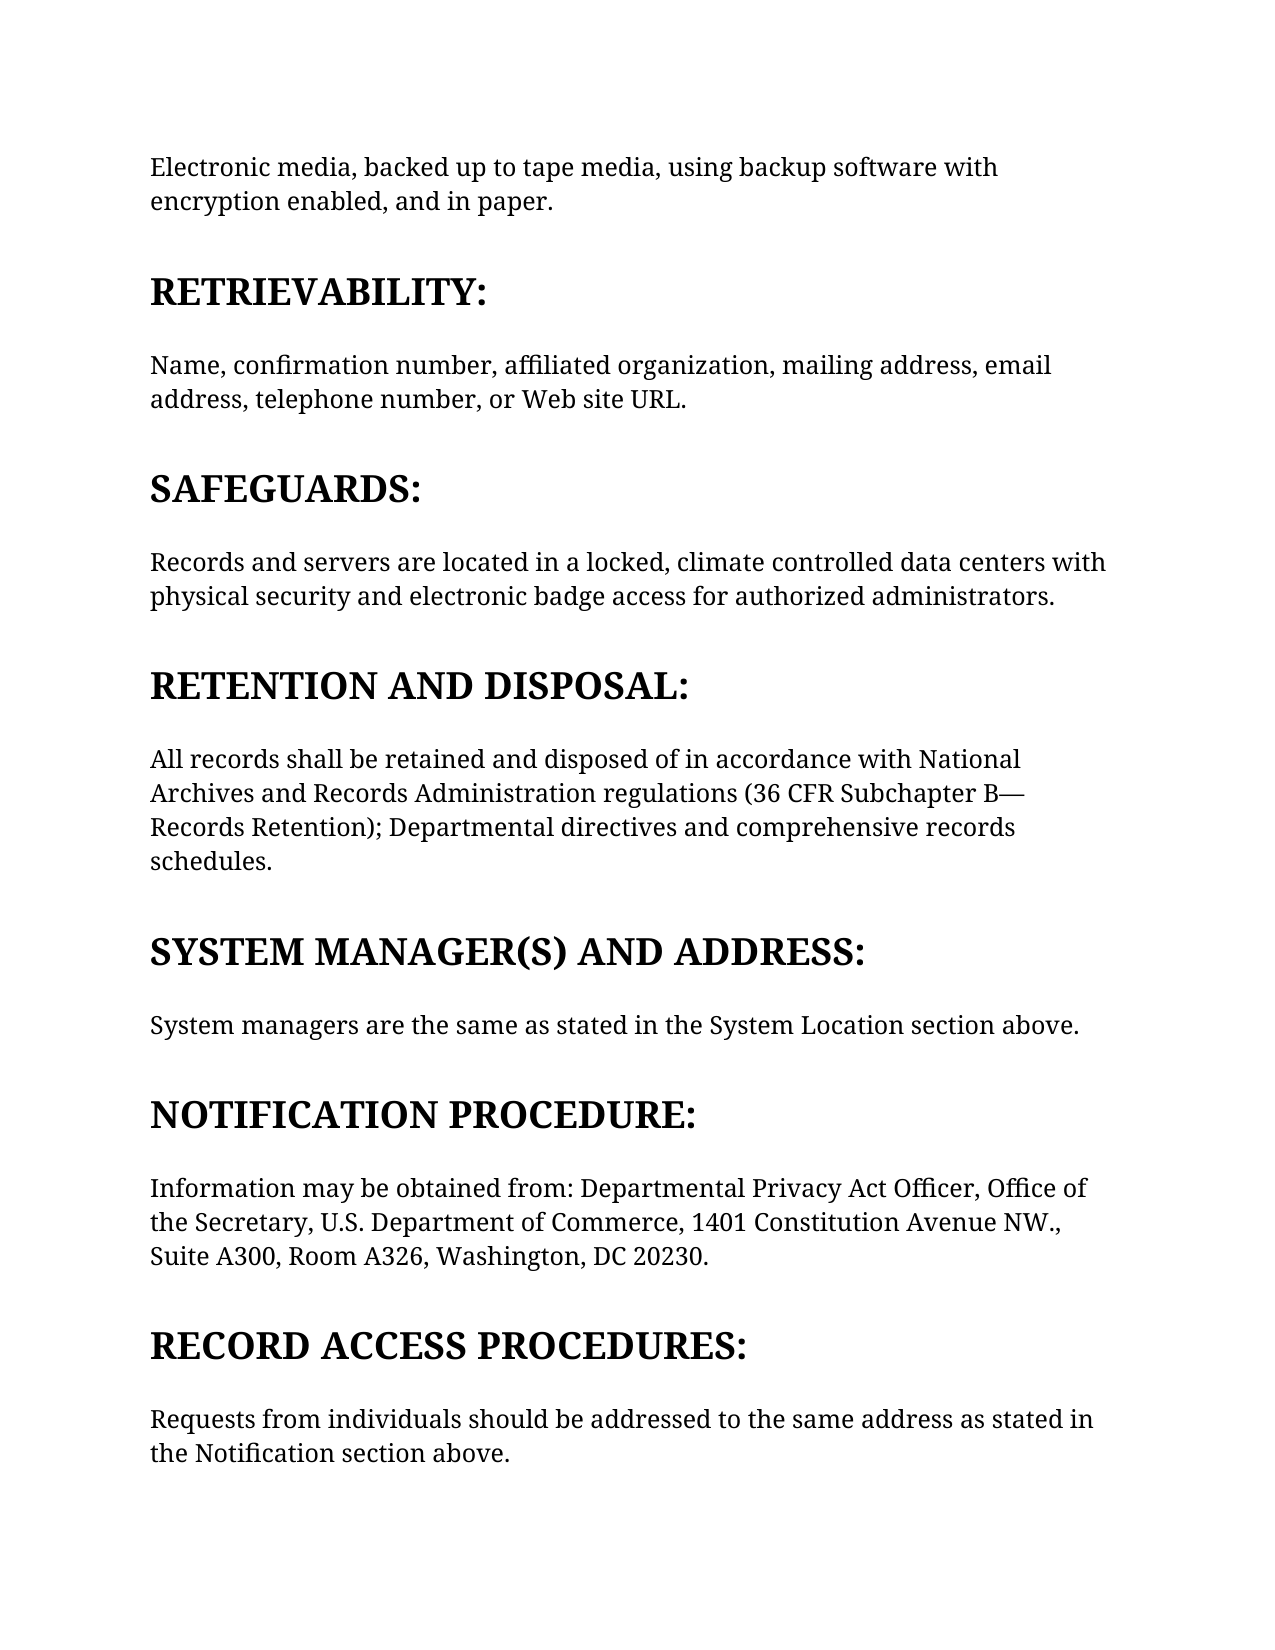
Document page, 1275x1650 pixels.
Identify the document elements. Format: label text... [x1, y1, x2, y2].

text SYSTEM MANAGER(S) AND ADDRESS: [150, 925, 1125, 976]
text Electronic media, backed up to tape media, using backup software with encryption enabled, and in paper. [150, 150, 1125, 218]
text Name, confirmation number, affiliated organization, mailing address, email address, telephone number, or Web site URL. [150, 347, 1125, 415]
text RECORD ACCESS PROCEDURES: [150, 1319, 1125, 1371]
text SAFEGUARDS: [150, 462, 1125, 513]
text System managers are the same as stated in the System Location section above. [150, 1007, 1125, 1041]
text All records shall be retained and disposed of in accordance with National Archives and Records Administration regulations (36 CFR Subchapter B— Records Retention); Departmental directives and comprehensive records schedules. [150, 742, 1125, 878]
text NOTIFICATION PROCEDURE: [150, 1088, 1125, 1139]
text Information may be obtained from: Departmental Privacy Act Officer, Office of the Secretary, U.S. Department of Commerce, 1401 Constitution Avenue NW., Suite A300, Room A326, Washington, DC 20230. [150, 1171, 1125, 1273]
text Records and servers are located in a locked, climate controlled data centers with physical security and electronic badge access for authorized administrators. [150, 544, 1125, 613]
text Requests from individuals should be addressed to the same address as stated in the Notification section above. [150, 1402, 1125, 1470]
text RETRIEVABILITY: [150, 265, 1125, 316]
text RETENTION AND DISPOSAL: [150, 659, 1125, 711]
